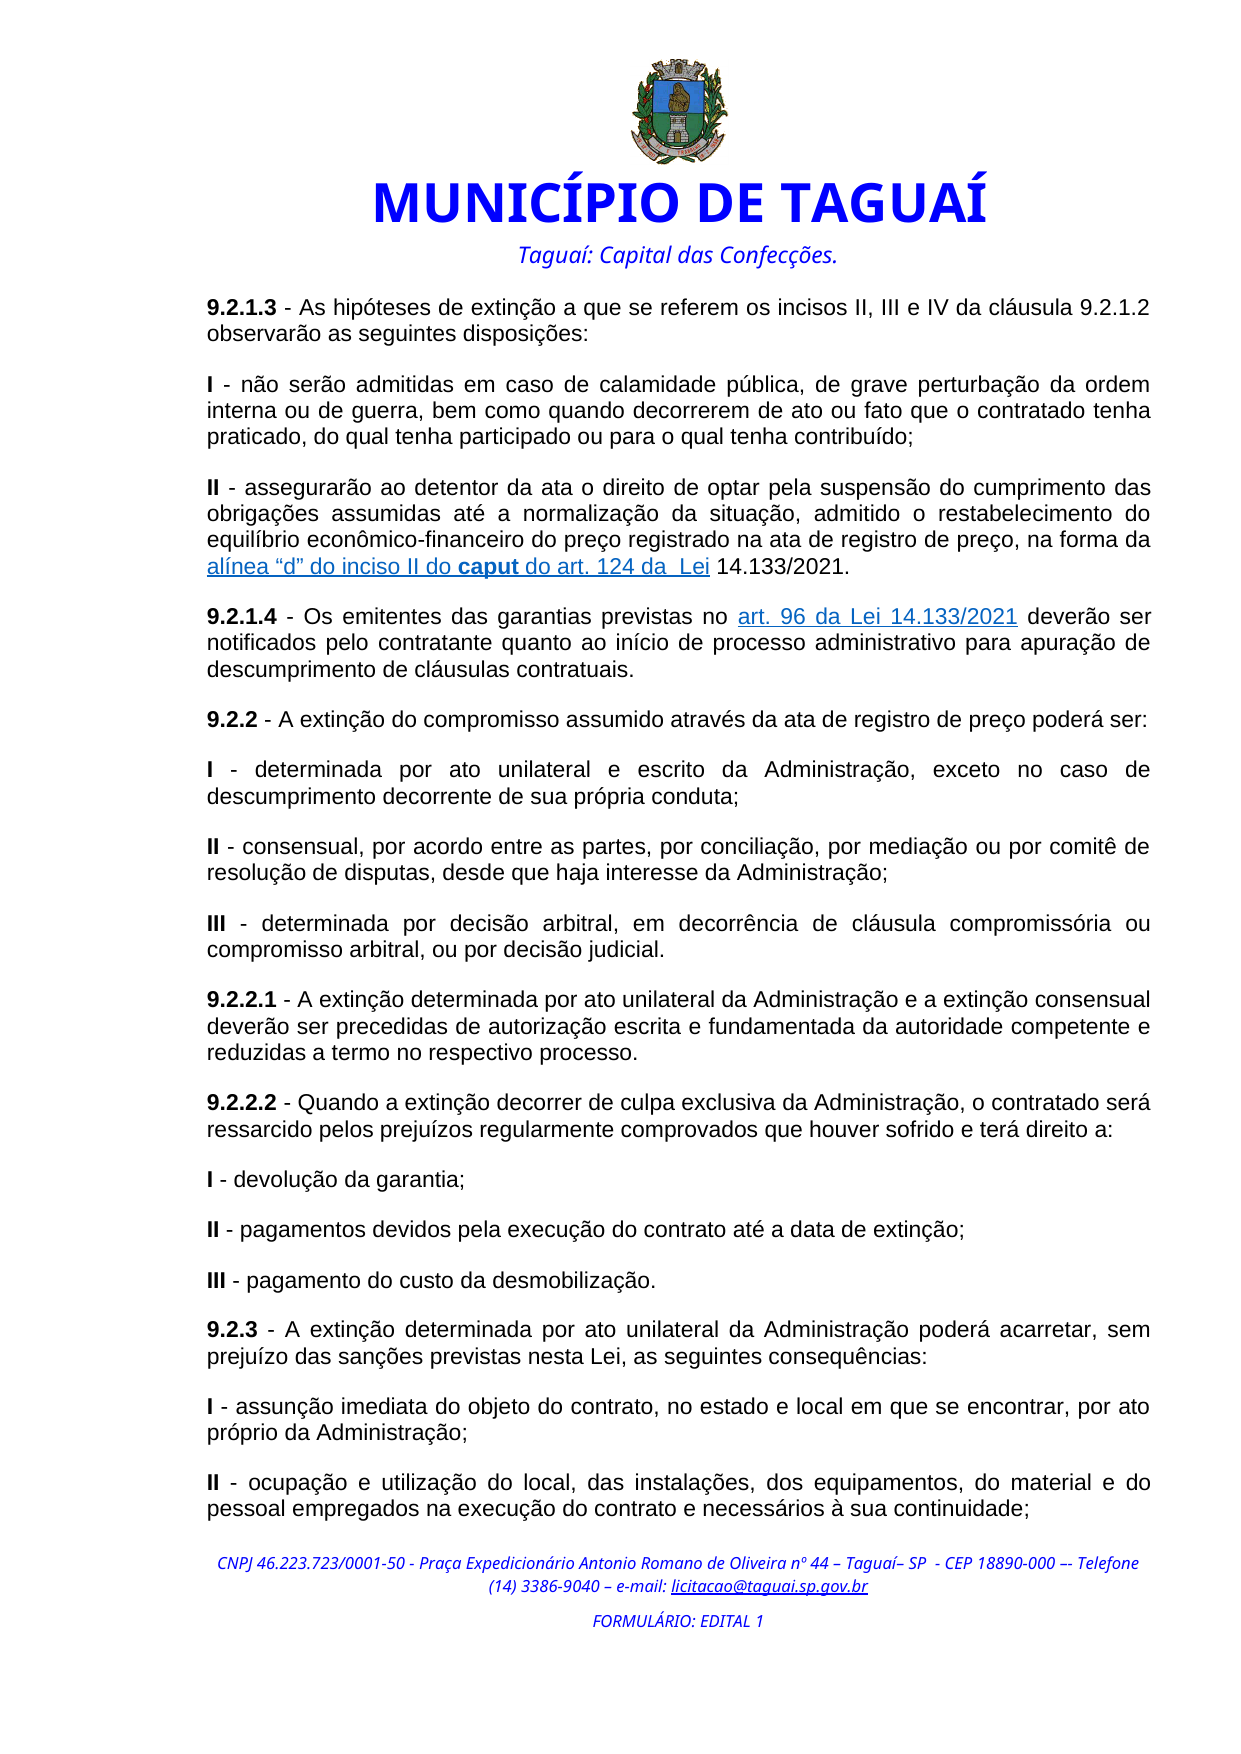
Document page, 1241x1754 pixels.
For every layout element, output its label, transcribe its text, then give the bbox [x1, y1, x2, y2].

text III - pagamento do custo da desmobilização. [207, 1267, 1152, 1293]
text I - assunção imediata do objeto do contrato, no estado e local em que se encontrar, por ato próprio da Administração; [207, 1393, 1152, 1445]
text II - pagamentos devidos pela execução do contrato até a data de extinção; [207, 1216, 1152, 1243]
text 9.2.1.4 - Os emitentes das garantias previstas no art. 96 da Lei 14.133/2021 deverão ser notificados pelo contratante quanto ao início de processo administrativo para apuração de descumprimento de cláusulas contratuais. [207, 603, 1152, 682]
text II - consensual, por acordo entre as partes, por conciliação, por mediação ou por comitê de resolução de disputas, desde que haja interesse da Administração; [207, 833, 1152, 886]
text 9.2.2 - A extinção do compromisso assumido através da ata de registro de preço poderá ser: [207, 706, 1152, 732]
text I - devolução da garantia; [207, 1166, 1152, 1192]
text III - determinada por decisão arbitral, em decorrência de cláusula compromissória ou compromisso arbitral, ou por decisão judicial. [207, 910, 1152, 962]
text 9.2.1.3 - As hipóteses de extinção a que se referem os incisos II, III e IV da cláusula 9.2.1.2 observarão as seguintes disposições: [207, 294, 1152, 347]
text II - assegurarão ao detentor da ata o direito de optar pela suspensão do cumprimento das obrigações assumidas até a normalização da situação, admitido o restabelecimento do equilíbrio econômico-financeiro do preço registrado na ata de registro de preço, na forma da alínea “d” do inciso II do caput do art. 124 da Lei 14.133/2021. [207, 474, 1152, 579]
text I - não serão admitidas em caso de calamidade pública, de grave perturbação da ordem interna ou de guerra, bem como quando decorrerem de ato ou fato que o contratado tenha praticado, do qual tenha participado ou para o qual tenha contribuído; [207, 371, 1152, 450]
text 9.2.2.2 - Quando a extinção decorrer de culpa exclusiva da Administração, o contratado será ressarcido pelos prejuízos regularmente comprovados que houver sofrido e terá direito a: [207, 1089, 1152, 1142]
text 9.2.2.1 - A extinção determinada por ato unilateral da Administração e a extinção consensual deverão ser precedidas de autorização escrita e fundamentada da autoridade competente e reduzidas a termo no respectivo processo. [207, 986, 1152, 1065]
text II - ocupação e utilização do local, das instalações, dos equipamentos, do material e do pessoal empregados na execução do contrato e necessários à sua continuidade; [207, 1469, 1152, 1521]
text I - determinada por ato unilateral e escrito da Administração, exceto no caso de descumprimento decorrente de sua própria conduta; [207, 756, 1152, 809]
text 9.2.3 - A extinção determinada por ato unilateral da Administração poderá acarretar, sem prejuízo das sanções previstas nesta Lei, as seguintes consequências: [207, 1316, 1152, 1369]
